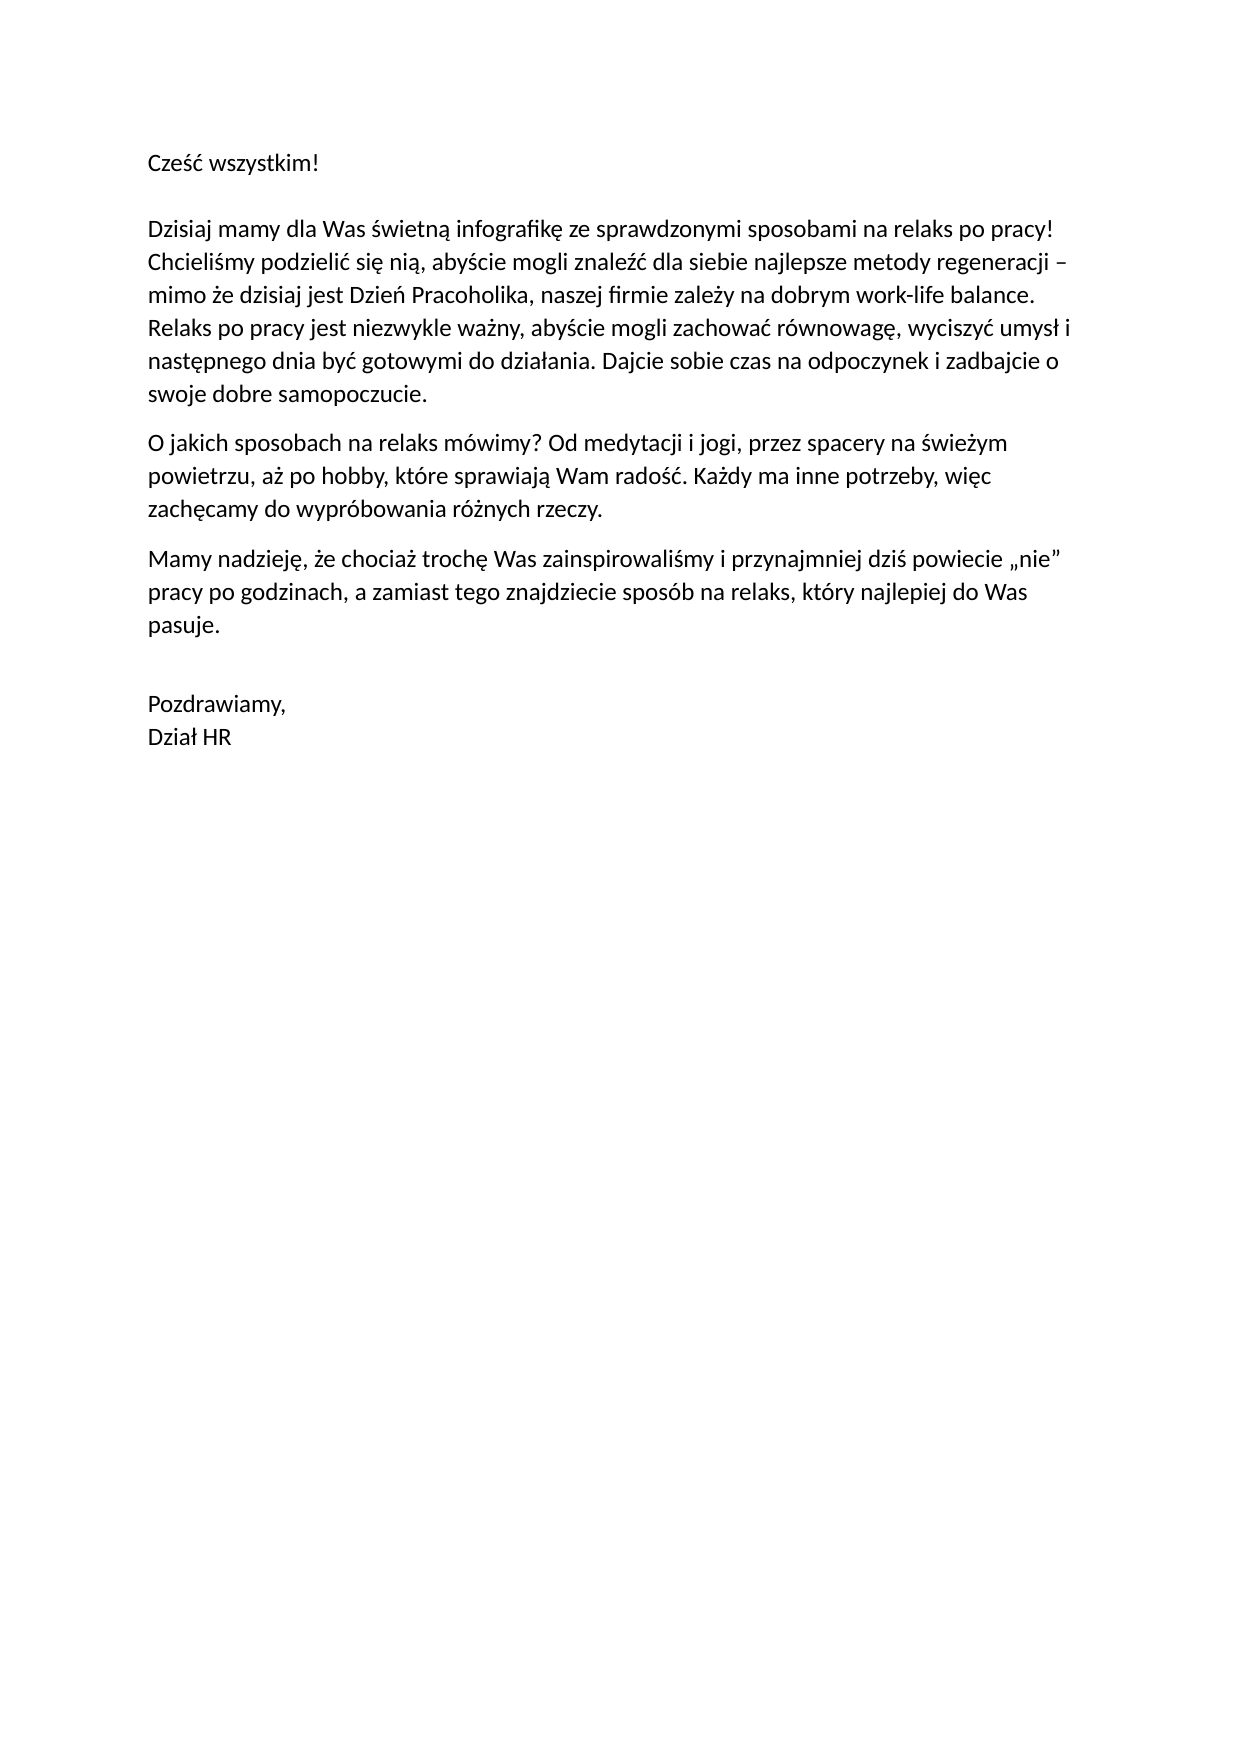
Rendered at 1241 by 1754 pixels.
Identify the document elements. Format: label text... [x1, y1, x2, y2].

text Pozdrawiamy, Dział HR [148, 688, 1093, 752]
text O jakich sposobach na relaks mówimy? Od medytacji i jogi, przez spacery na świeżym powietrzu, aż po hobby, które sprawiają Wam radość. Każdy ma inne potrzeby, więc zachęcamy do wypróbowania różnych rzeczy. [148, 428, 1093, 524]
text Cześć wszystkim! Dzisiaj mamy dla Was świetną infografikę ze sprawdzonymi sposobami na relaks po pracy! Chcieliśmy podzielić się nią, abyście mogli znaleźć dla siebie najlepsze metody regeneracji – mimo że dzisiaj jest Dzień Pracoholika, naszej firmie zależy na dobrym work-life balance. Relaks po pracy jest niezwykle ważny, abyście mogli zachować równowagę, wyciszyć umysł i następnego dnia być gotowymi do działania. Dajcie sobie czas na odpoczynek i zadbajcie o swoje dobre samopoczucie. [148, 148, 1093, 408]
text Mamy nadzieję, że chociaż trochę Was zainspirowaliśmy i przynajmniej dziś powiecie „nie” pracy po godzinach, a zamiast tego znajdziecie sposób na relaks, który najlepiej do Was pasuje. [148, 543, 1093, 669]
